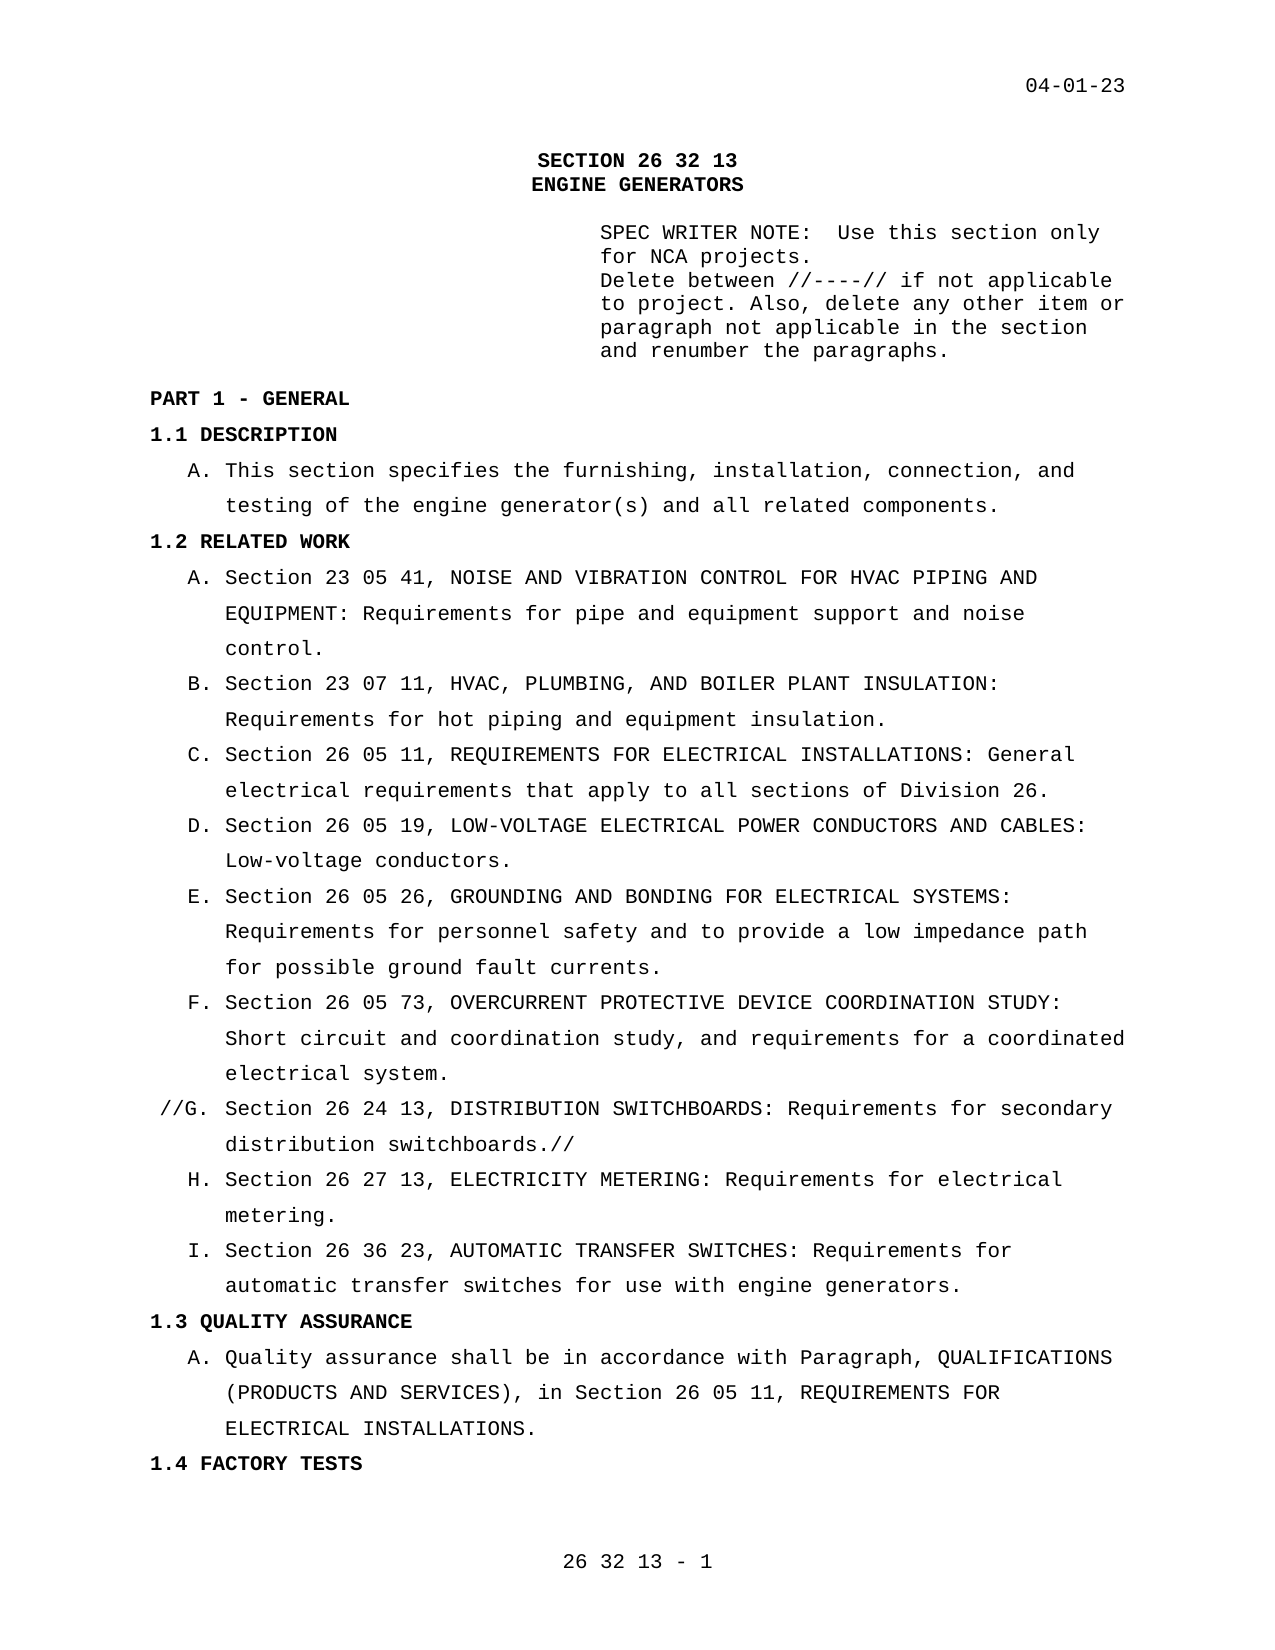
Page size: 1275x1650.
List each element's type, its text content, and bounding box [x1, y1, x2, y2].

text PART 1 - GENERAL [150, 388, 1125, 411]
text D. Section 26 05 19, LOW-VOLTAGE ELECTRICAL POWER CONDUCTORS AND CABLES: Low-voltage conductors. [187, 815, 1125, 874]
text I. Section 26 36 23, AUTOMATIC TRANSFER SWITCHES: Requirements for automatic transfer switches for use with engine generators. [187, 1240, 1125, 1299]
text Delete between //----// if not applicable to project. Also, delete any other item or paragraph not applicable in the section and renumber the paragraphs. [600, 269, 1125, 364]
text H. Section 26 27 13, ELECTRICITY METERING: Requirements for electrical metering. [187, 1169, 1125, 1228]
text 1.3 QUALITY ASSURANCE [150, 1311, 1125, 1334]
text 1.1 DESCRIPTION [150, 424, 1125, 448]
text SPEC WRITER NOTE: Use this section only for NCA projects. [600, 222, 1125, 269]
text //G. Section 26 24 13, DISTRIBUTION SWITCHBOARDS: Requirements for secondary distribution switchboards.// [159, 1098, 1125, 1157]
text C. Section 26 05 11, REQUIREMENTS FOR ELECTRICAL INSTALLATIONS: General electrical requirements that apply to all sections of Division 26. [187, 744, 1125, 803]
text A. Quality assurance shall be in accordance with Paragraph, QUALIFICATIONS (PRODUCTS AND SERVICES), in Section 26 05 11, REQUIREMENTS FOR ELECTRICAL INSTALLATIONS. [187, 1347, 1125, 1441]
text 1.4 FACTORY TESTs [150, 1453, 1125, 1477]
text E. Section 26 05 26, GROUNDING AND BONDING FOR ELECTRICAL SYSTEMS: Requirements for personnel safety and to provide a low impedance path for possible ground fault currents. [187, 886, 1125, 980]
text 1.2 RELATED WORK [150, 531, 1125, 554]
text B. Section 23 07 11, HVAC, PLUMBING, AND BOILER PLANT INSULATION: Requirements for hot piping and equipment insulation. [187, 673, 1125, 732]
text A. Section 23 05 41, NOISE AND VIBRATION CONTROL FOR HVAC PIPING AND EQUIPMENT: Requirements for pipe and equipment support and noise control. [187, 567, 1125, 662]
text F. Section 26 05 73, OVERCURRENT PROTECTIVE DEVICE COORDINATION STUDY: Short circuit and coordination study, and requirements for a coordinated electrical system. [187, 992, 1125, 1087]
title SECTION 26 32 13 ENGINE GENERATORS [150, 150, 1125, 197]
text A. This section specifies the furnishing, installation, connection, and testing of the engine generator(s) and all related components. [187, 460, 1125, 519]
